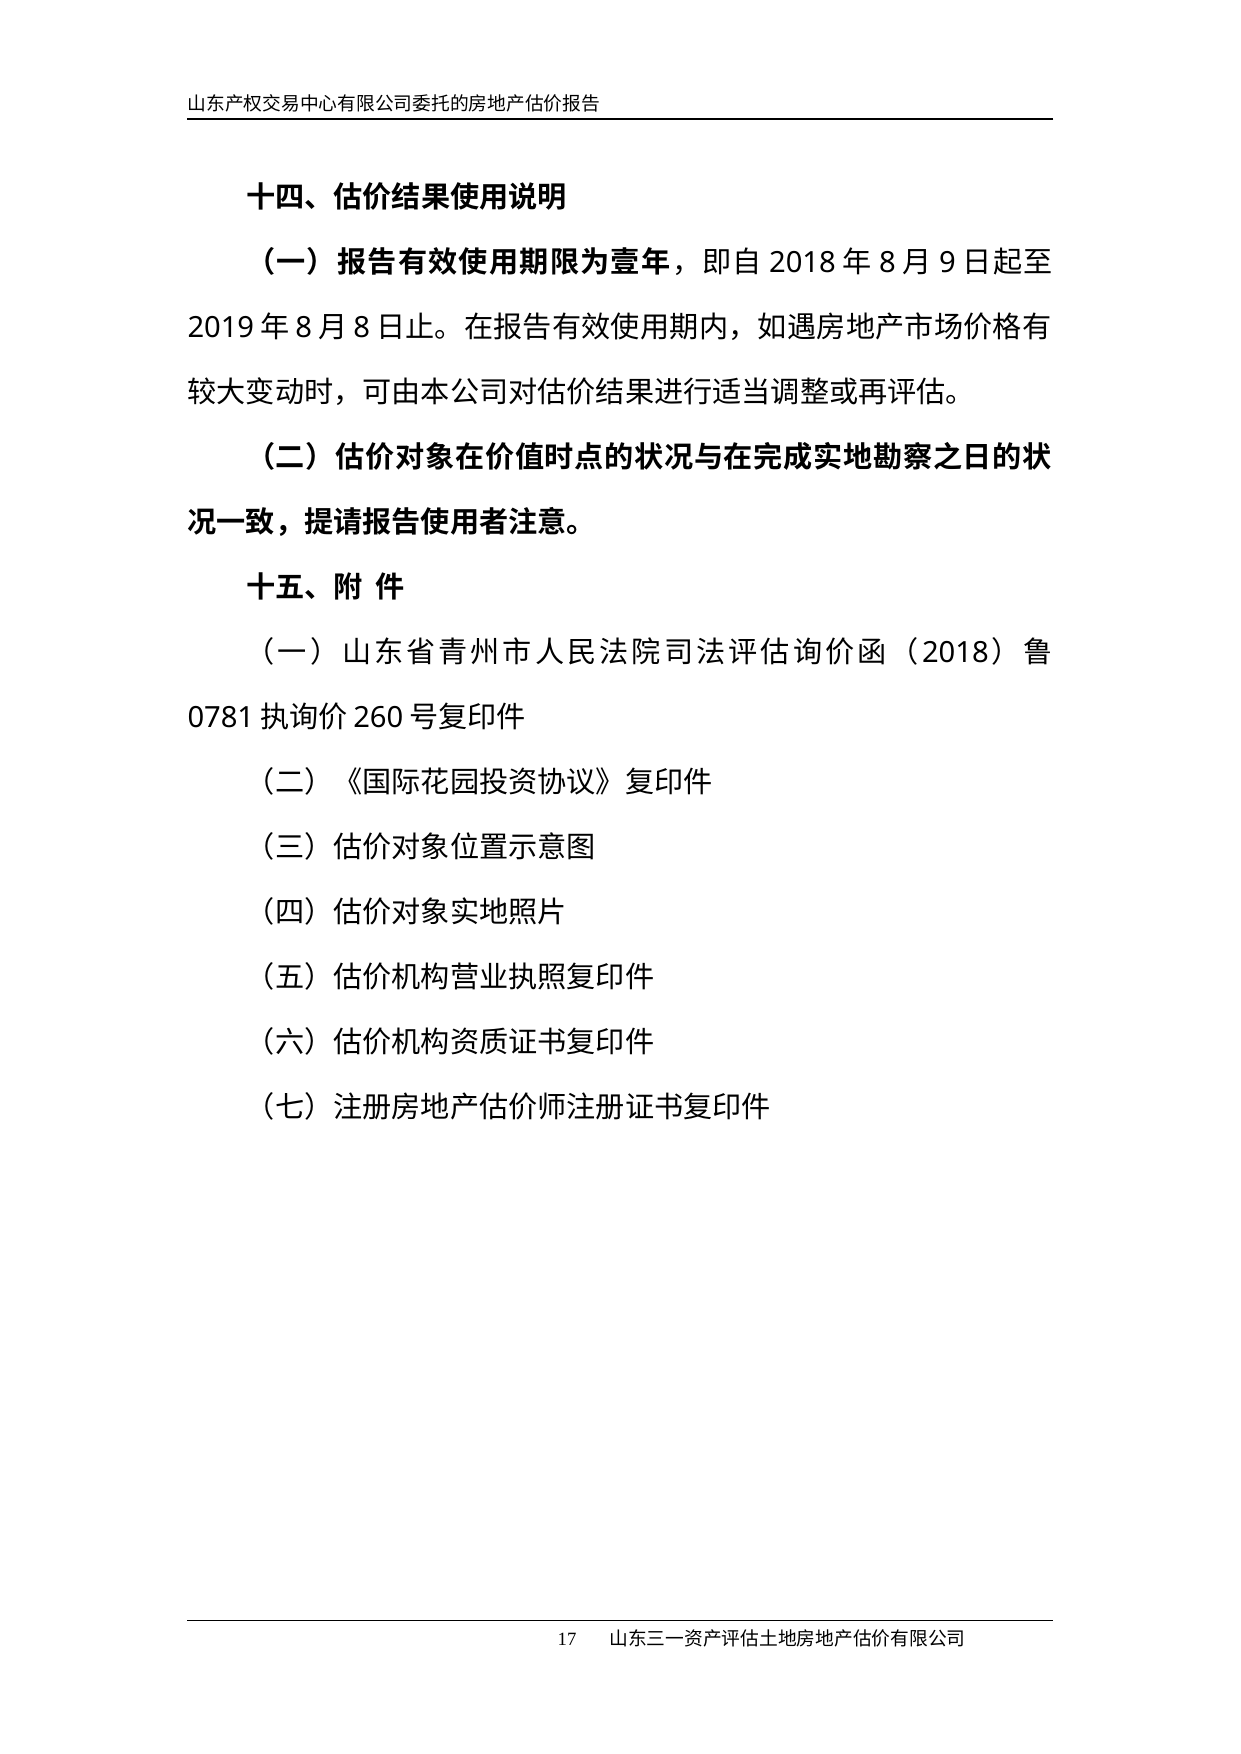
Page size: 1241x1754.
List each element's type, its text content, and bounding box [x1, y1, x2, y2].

text （一）山东省青州市人民法院司法评估询价函（2018）鲁0781执询价260号复印件 [187, 617, 1053, 747]
text （四）估价对象实地照片 [187, 877, 1053, 942]
text （六）估价机构资质证书复印件 [187, 1007, 1053, 1072]
subtitle 十四、估价结果使用说明 [187, 162, 1053, 227]
text （三）估价对象位置示意图 [187, 812, 1053, 877]
subtitle 十五、附 件 [187, 552, 1053, 617]
text （七）注册房地产估价师注册证书复印件 [187, 1072, 1053, 1137]
text （二）估价对象在价值时点的状况与在完成实地勘察之日的状况一致，提请报告使用者注意。 [187, 422, 1053, 552]
text （一）报告有效使用期限为壹年，即自2018年8月9日起至2019年8月8日止。在报告有效使用期内，如遇房地产市场价格有较大变动时，可由本公司对估价结果进行适当调整或再评估。 [187, 227, 1053, 422]
text （五）估价机构营业执照复印件 [187, 942, 1053, 1007]
text （二）《国际花园投资协议》复印件 [187, 747, 1053, 812]
